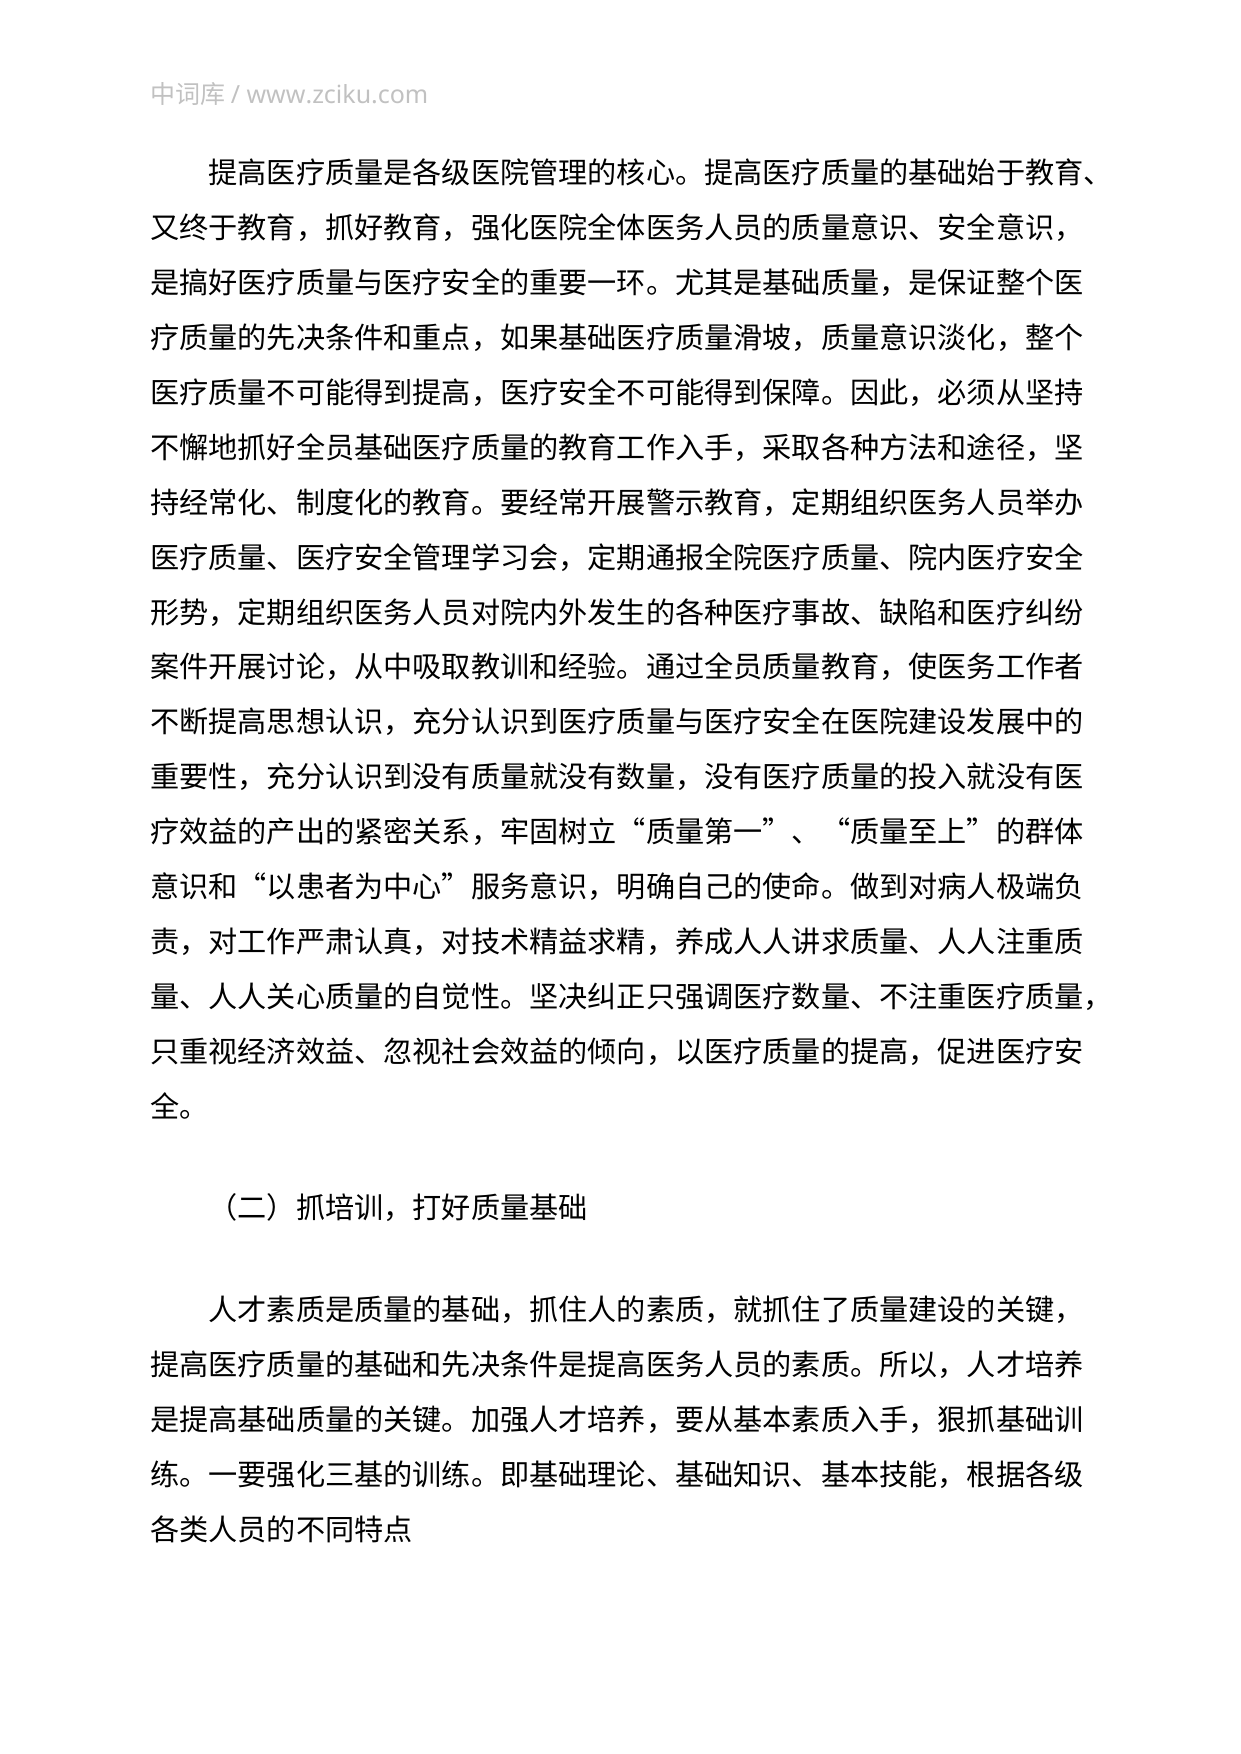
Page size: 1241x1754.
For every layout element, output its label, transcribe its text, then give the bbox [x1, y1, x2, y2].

text 提高医疗质量是各级医院管理的核心。提高医疗质量的基础始于教育、又终于教育，抓好教育，强化医院全体医务人员的质量意识、安全意识，是搞好医疗质量与医疗安全的重要一环。尤其是基础质量，是保证整个医疗质量的先决条件和重点，如果基础医疗质量滑坡，质量意识淡化，整个医疗质量不可能得到提高，医疗安全不可能得到保障。因此，必须从坚持不懈地抓好全员基础医疗质量的教育工作入手，采取各种方法和途径，坚持经常化、制度化的教育。要经常开展警示教育，定期组织医务人员举办医疗质量、医疗安全管理学习会，定期通报全院医疗质量、院内医疗安全形势，定期组织医务人员对院内外发生的各种医疗事故、缺陷和医疗纠纷案件开展讨论，从中吸取教训和经验。通过全员质量教育，使医务工作者不断提高思想认识，充分认识到医疗质量与医疗安全在医院建设发展中的重要性，充分认识到没有质量就没有数量，没有医疗质量的投入就没有医疗效益的产出的紧密关系，牢固树立“质量第一”、“质量至上”的群体意识和“以患者为中心”服务意识，明确自己的使命。做到对病人极端负责，对工作严肃认真，对技术精益求精，养成人人讲求质量、人人注重质量、人人关心质量的自觉性。坚决纠正只强调医疗数量、不注重医疗质量，只重视经济效益、忽视社会效益的倾向，以医疗质量的提高，促进医疗安全。 [150, 150, 1090, 1126]
text 人才素质是质量的基础，抓住人的素质，就抓住了质量建设的关键，提高医疗质量的基础和先决条件是提高医务人员的素质。所以，人才培养是提高基础质量的关键。加强人才培养，要从基本素质入手，狠抓基础训练。一要强化三基的训练。即基础理论、基础知识、基本技能，根据各级各类人员的不同特点 [150, 1287, 1090, 1549]
text （二）抓培训，打好质量基础 [150, 1185, 1090, 1227]
